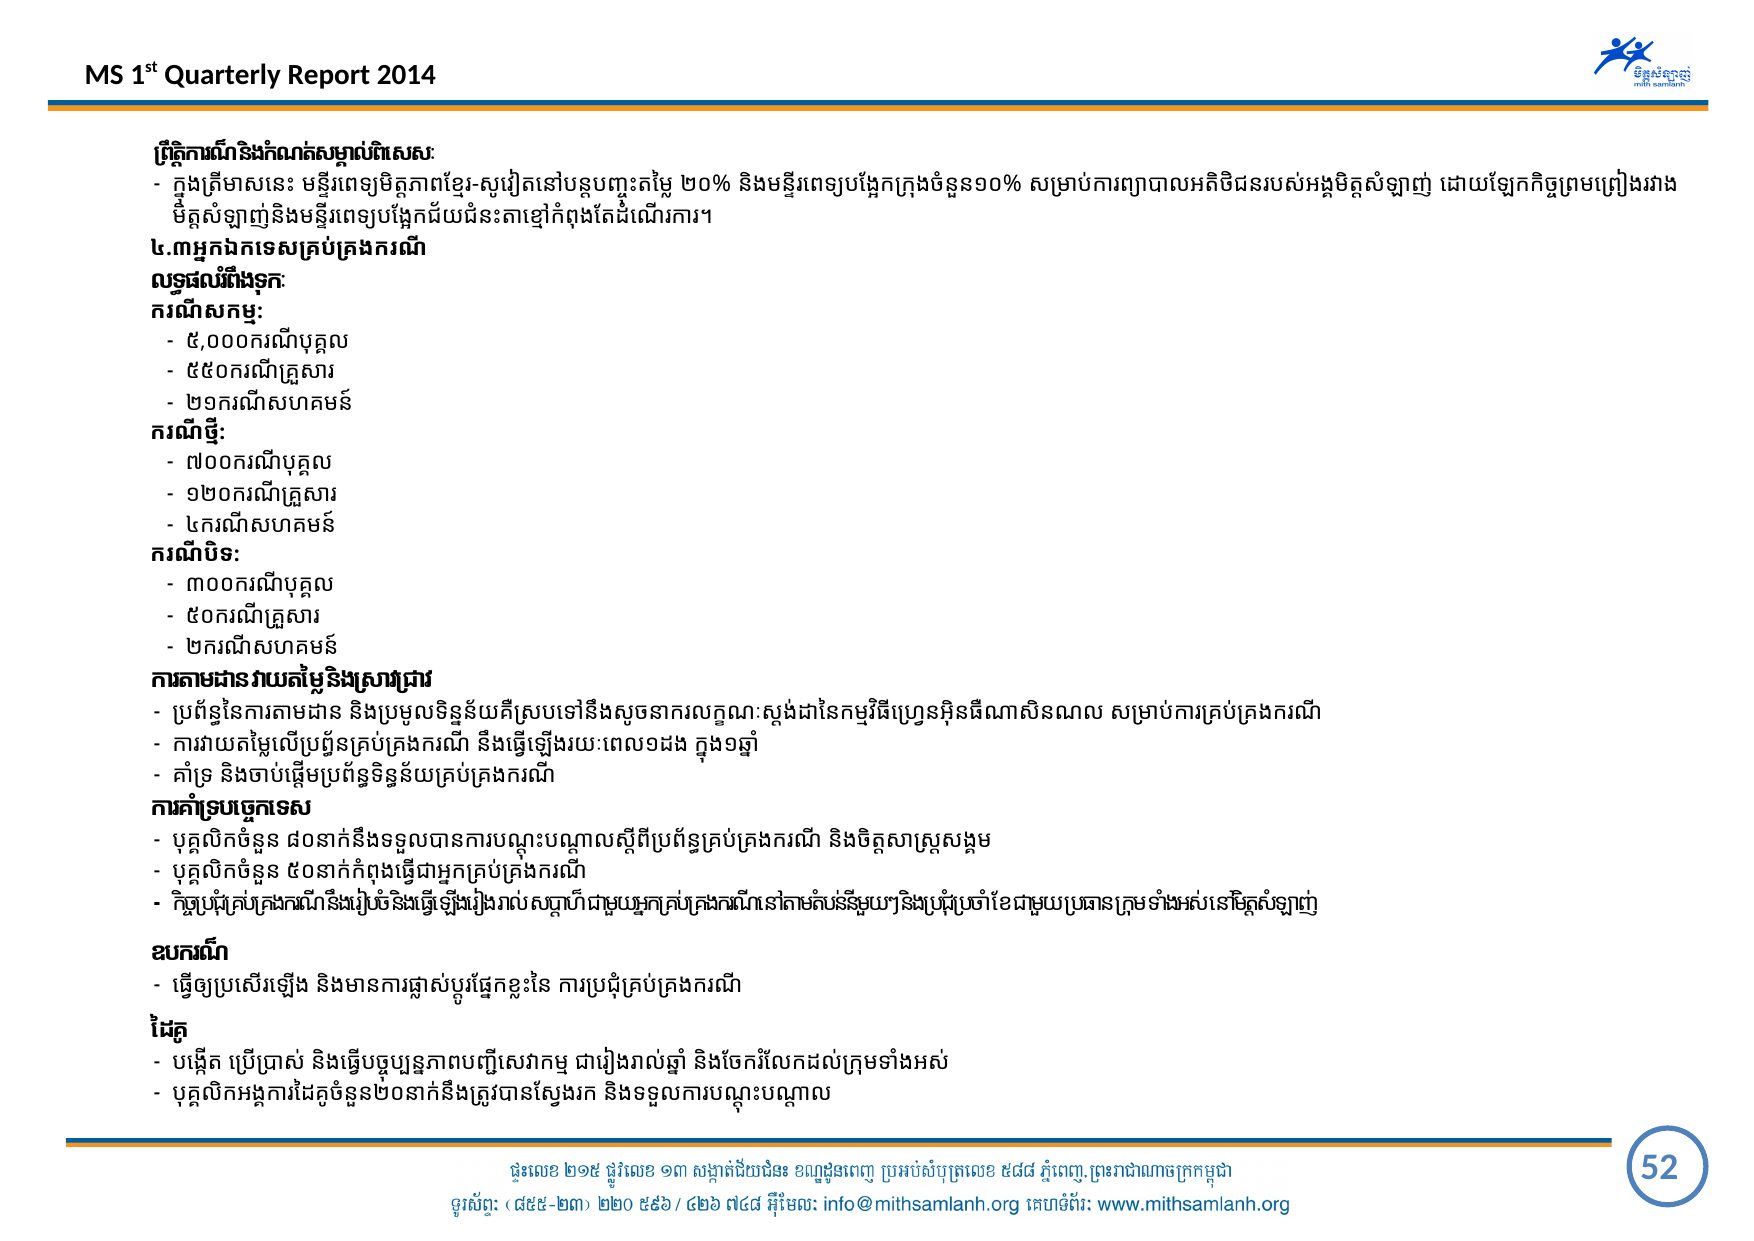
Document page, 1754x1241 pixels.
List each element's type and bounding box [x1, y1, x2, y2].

picture [1590, 31, 1694, 92]
picture [65, 1138, 1612, 1147]
picture [440, 1152, 1305, 1221]
picture [47, 100, 1709, 111]
